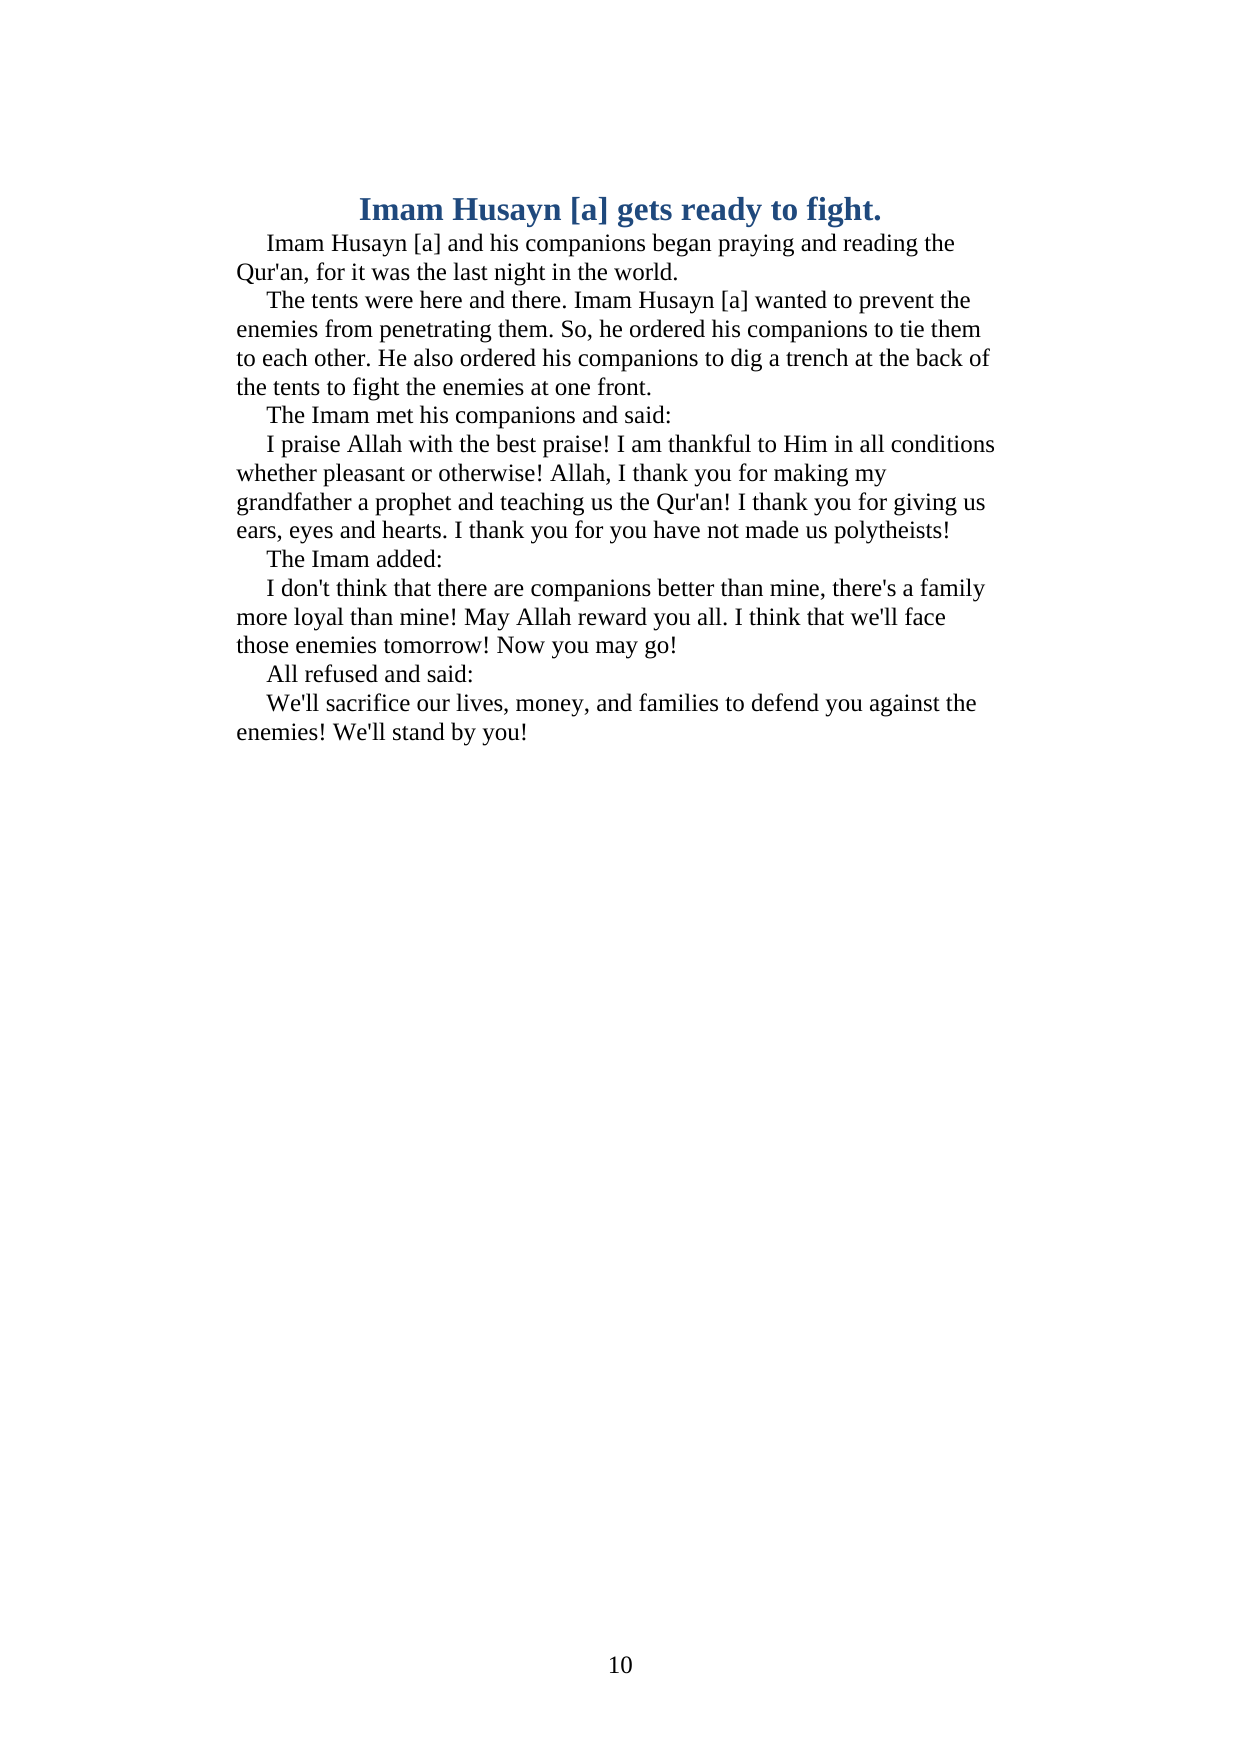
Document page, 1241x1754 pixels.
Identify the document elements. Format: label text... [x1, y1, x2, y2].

text Imam Husayn [a] and his companions began praying and reading the Qur'an, for it was the last night in the world. [236, 228, 1004, 286]
text The Imam added: [236, 544, 1004, 573]
text The tents were here and there. Imam Husayn [a] wanted to prevent the enemies from penetrating them. So, he ordered his companions to tie them to each other. He also ordered his companions to dig a trench at the back of the tents to fight the enemies at one front. [236, 286, 1004, 401]
text The Imam met his companions and said: [236, 401, 1004, 429]
subtitle Imam Husayn [a] gets ready to fight. [236, 190, 1004, 228]
text We'll sacrifice our lives, money, and families to defend you against the enemies! We'll stand by you! [236, 688, 1004, 746]
text I praise Allah with the best praise! I am thankful to Him in all conditions whether pleasant or otherwise! Allah, I thank you for making my grandfather a prophet and teaching us the Qur'an! I thank you for giving us ears, eyes and hearts. I thank you for you have not made us polytheists! [236, 429, 1004, 544]
text All refused and said: [236, 659, 1004, 688]
text I don't think that there are companions better than mine, there's a family more loyal than mine! May Allah reward you all. I think that we'll face those enemies tomorrow! Now you may go! [236, 573, 1004, 659]
